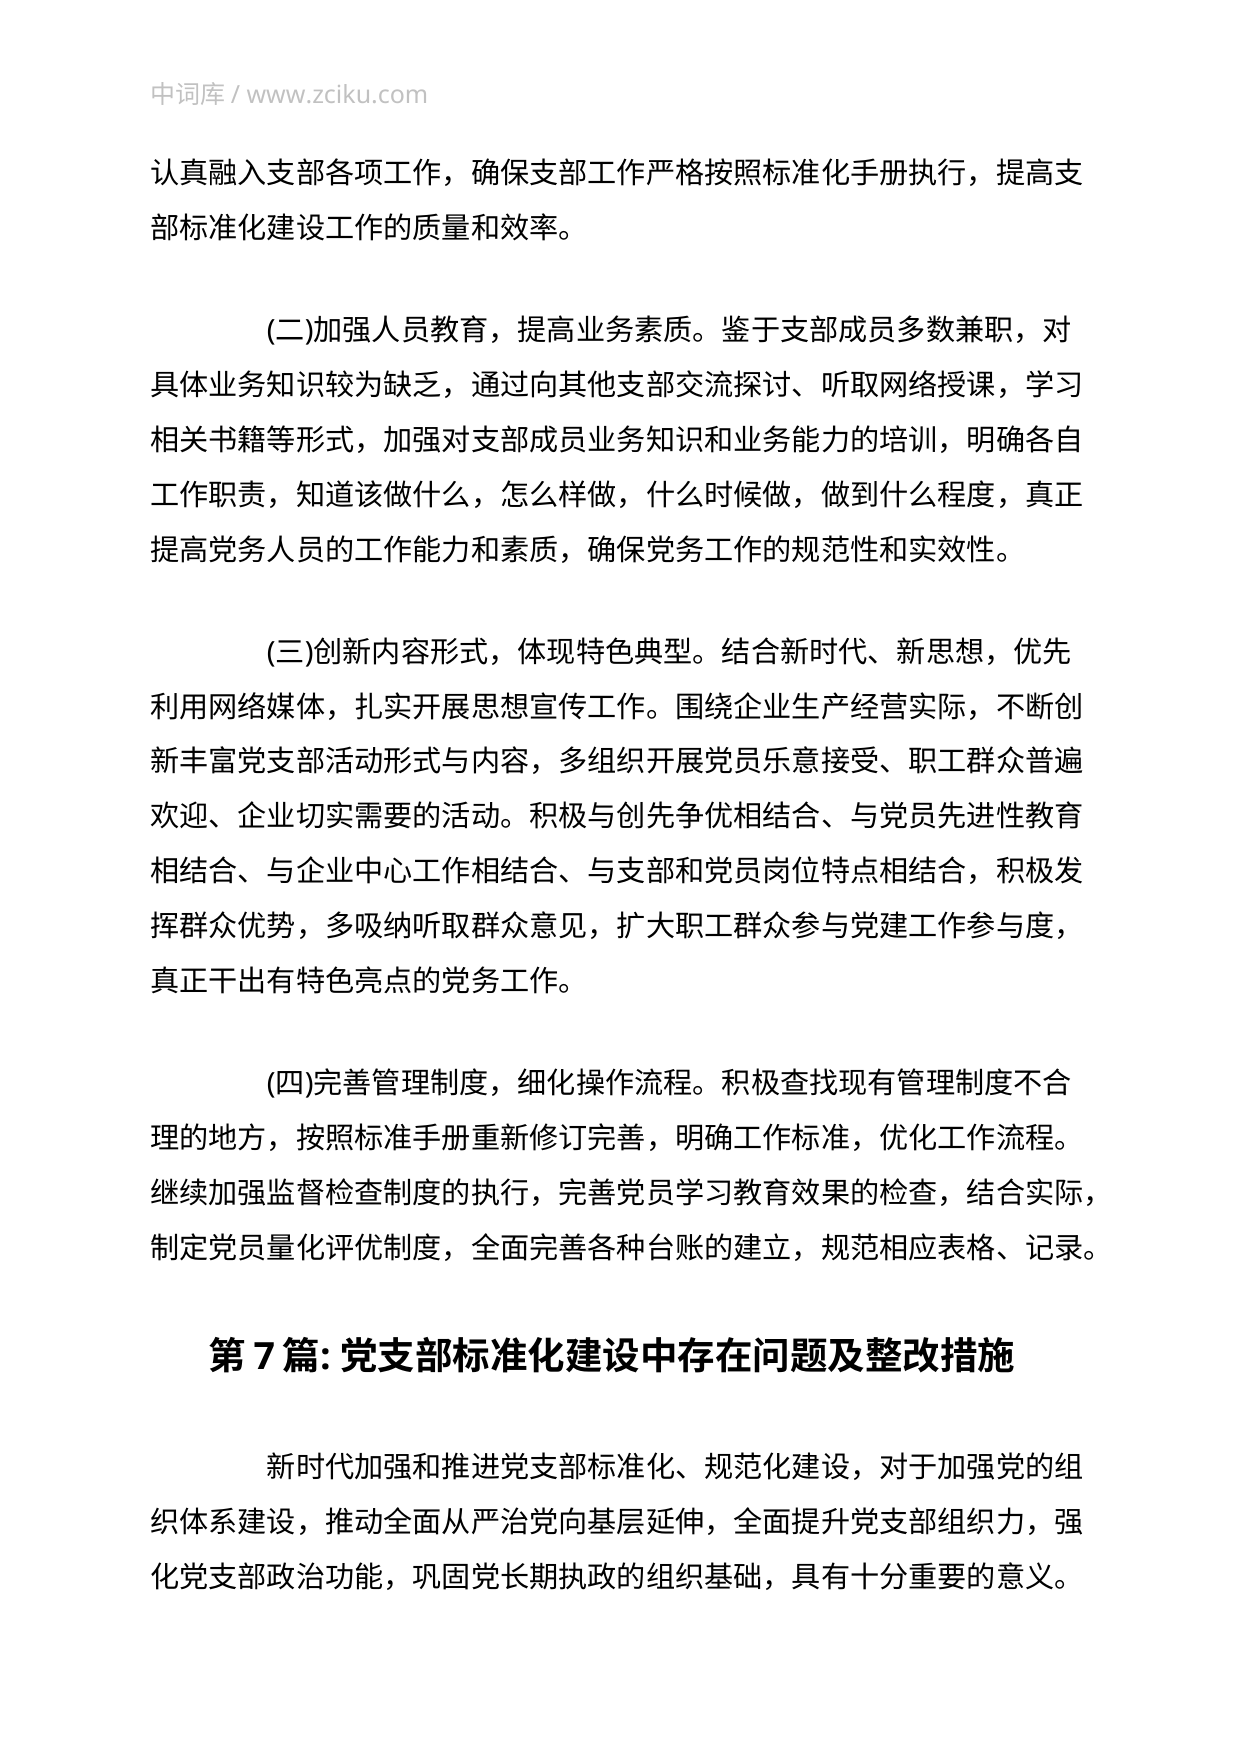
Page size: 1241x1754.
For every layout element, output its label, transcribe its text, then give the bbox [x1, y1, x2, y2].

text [150, 150, 1090, 247]
text (四)完善管理制度，细化操作流程。积极查找现有管理制度不合理的地方，按照标准手册重新修订完善，明确工作标准，优化工作流程。继续加强监督检查制度的执行，完善党员学习教育效果的检查，结合实际，制定党员量化评优制度，全面完善各种台账的建立，规范相应表格、记录。 [150, 1059, 1090, 1266]
text (三)创新内容形式，体现特色典型。结合新时代、新思想，优先利用网络媒体，扎实开展思想宣传工作。围绕企业生产经营实际，不断创新丰富党支部活动形式与内容，多组织开展党员乐意接受、职工群众普遍欢迎、企业切实需要的活动。积极与创先争优相结合、与党员先进性教育相结合、与企业中心工作相结合、与支部和党员岗位特点相结合，积极发挥群众优势，多吸纳听取群众意见，扩大职工群众参与党建工作参与度，真正干出有特色亮点的党务工作。 [150, 628, 1090, 1000]
text 新时代加强和推进党支部标准化、规范化建设，对于加强党的组织体系建设，推动全面从严治党向基层延伸，全面提升党支部组织力，强化党支部政治功能，巩固党长期执政的组织基础，具有十分重要的意义。 [150, 1443, 1090, 1596]
text (二)加强人员教育，提高业务素质。鉴于支部成员多数兼职，对具体业务知识较为缺乏，通过向其他支部交流探讨、听取网络授课，学习相关书籍等形式，加强对支部成员业务知识和业务能力的培训，明确各自工作职责，知道该做什么，怎么样做，什么时候做，做到什么程度，真正提高党务人员的工作能力和素质，确保党务工作的规范性和实效性。 [150, 307, 1090, 569]
text 第7篇: 党支部标准化建设中存在问题及整改措施 [150, 1326, 1090, 1380]
